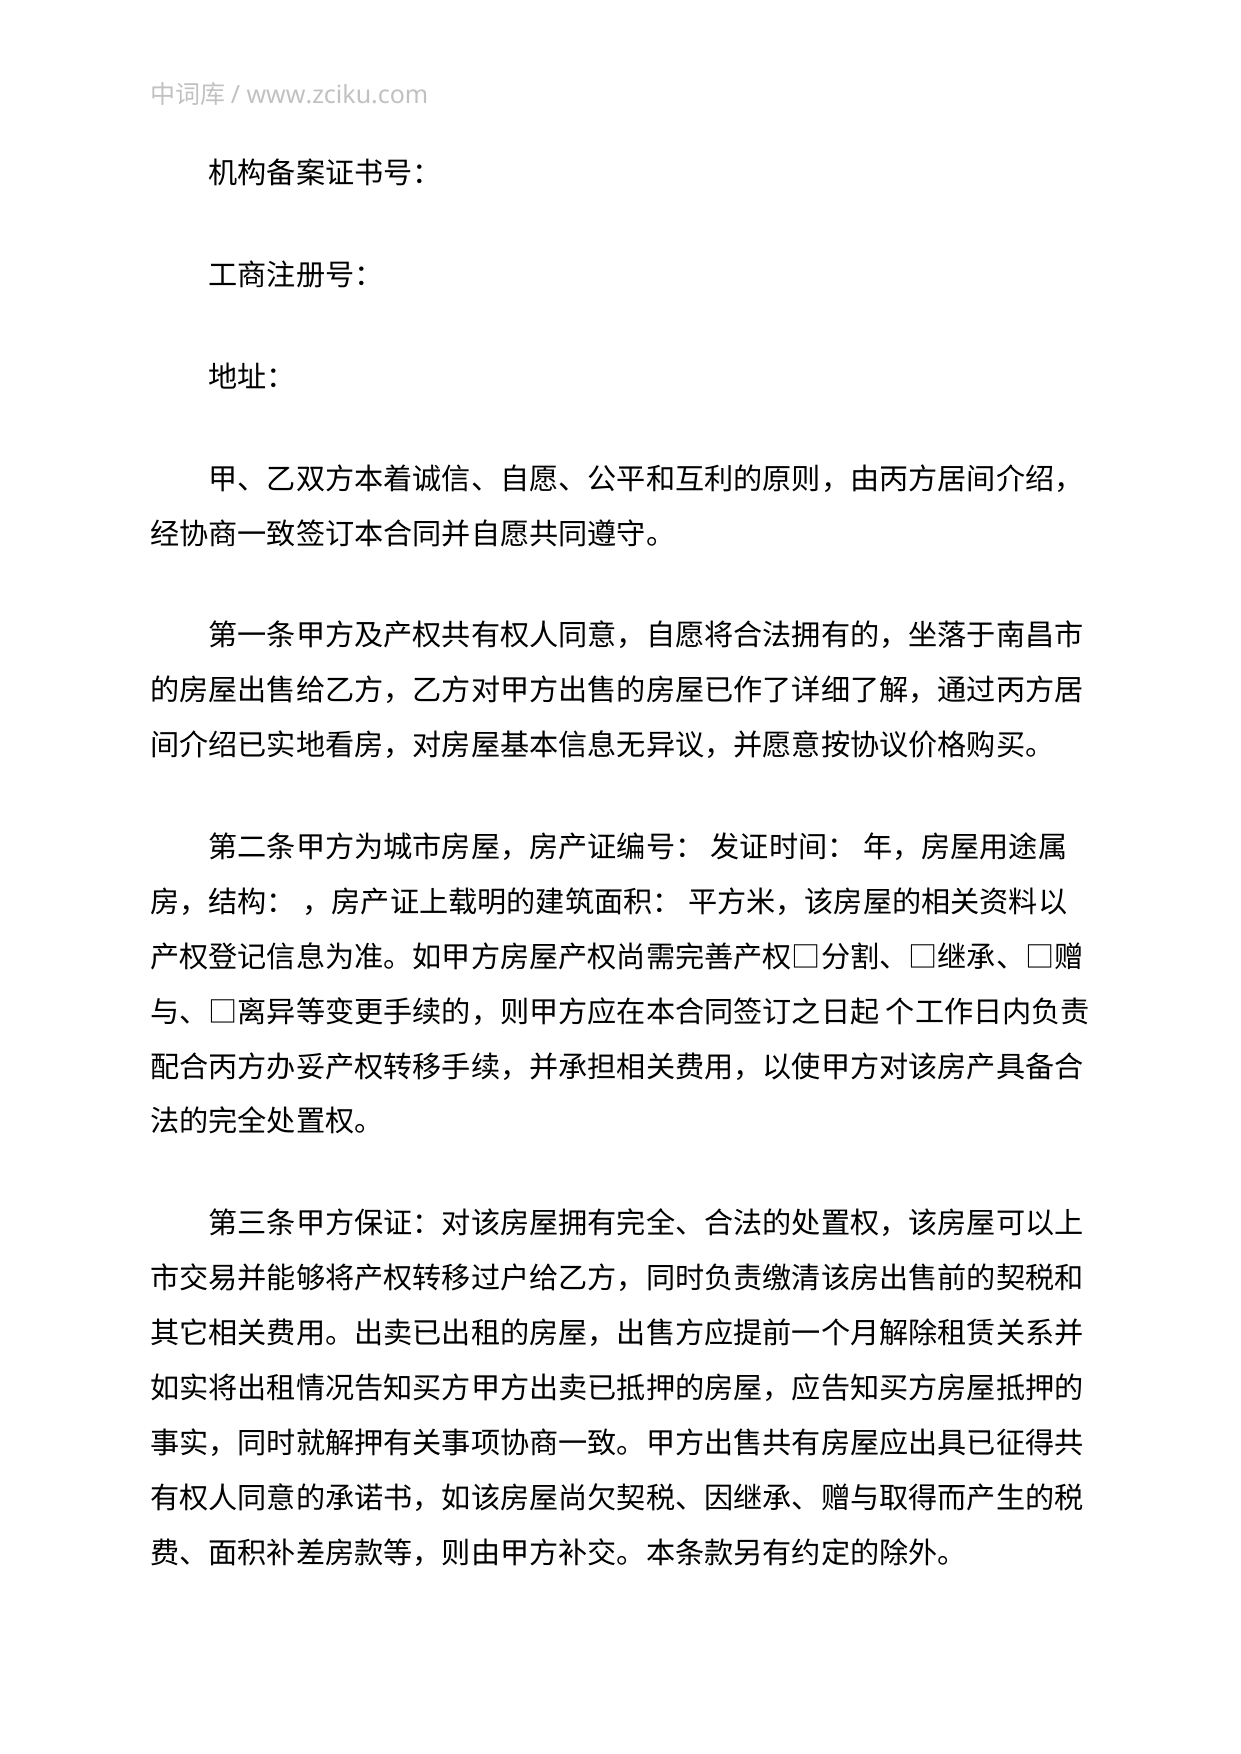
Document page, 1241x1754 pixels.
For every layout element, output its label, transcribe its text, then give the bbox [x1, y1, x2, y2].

text 第二条甲方为城市房屋，房产证编号： 发证时间： 年，房屋用途属房，结构： ，房产证上载明的建筑面积： 平方米，该房屋的相关资料以产权登记信息为准。如甲方房屋产权尚需完善产权□分割、□继承、□赠与、□离异等变更手续的，则甲方应在本合同签订之日起 个工作日内负责配合丙方办妥产权转移手续，并承担相关费用，以使甲方对该房产具备合法的完全处置权。 [150, 823, 1090, 1140]
text 第三条甲方保证：对该房屋拥有完全、合法的处置权，该房屋可以上市交易并能够将产权转移过户给乙方，同时负责缴清该房出售前的契税和其它相关费用。出卖已出租的房屋，出售方应提前一个月解除租赁关系并如实将出租情况告知买方甲方出卖已抵押的房屋，应告知买方房屋抵押的事实，同时就解押有关事项协商一致。甲方出售共有房屋应出具已征得共有权人同意的承诺书，如该房屋尚欠契税、因继承、赠与取得而产生的税费、面积补差房款等，则由甲方补交。本条款另有约定的除外。 [150, 1200, 1090, 1571]
text 第一条甲方及产权共有权人同意，自愿将合法拥有的，坐落于南昌市的房屋出售给乙方，乙方对甲方出售的房屋已作了详细了解，通过丙方居间介绍已实地看房，对房屋基本信息无异议，并愿意按协议价格购买。 [150, 612, 1090, 764]
text 工商注册号： [150, 252, 1090, 294]
text 机构备案证书号： [150, 150, 1090, 192]
text 甲、乙双方本着诚信、自愿、公平和互利的原则，由丙方居间介绍，经协商一致签订本合同并自愿共同遵守。 [150, 455, 1090, 552]
text 地址： [150, 353, 1090, 396]
